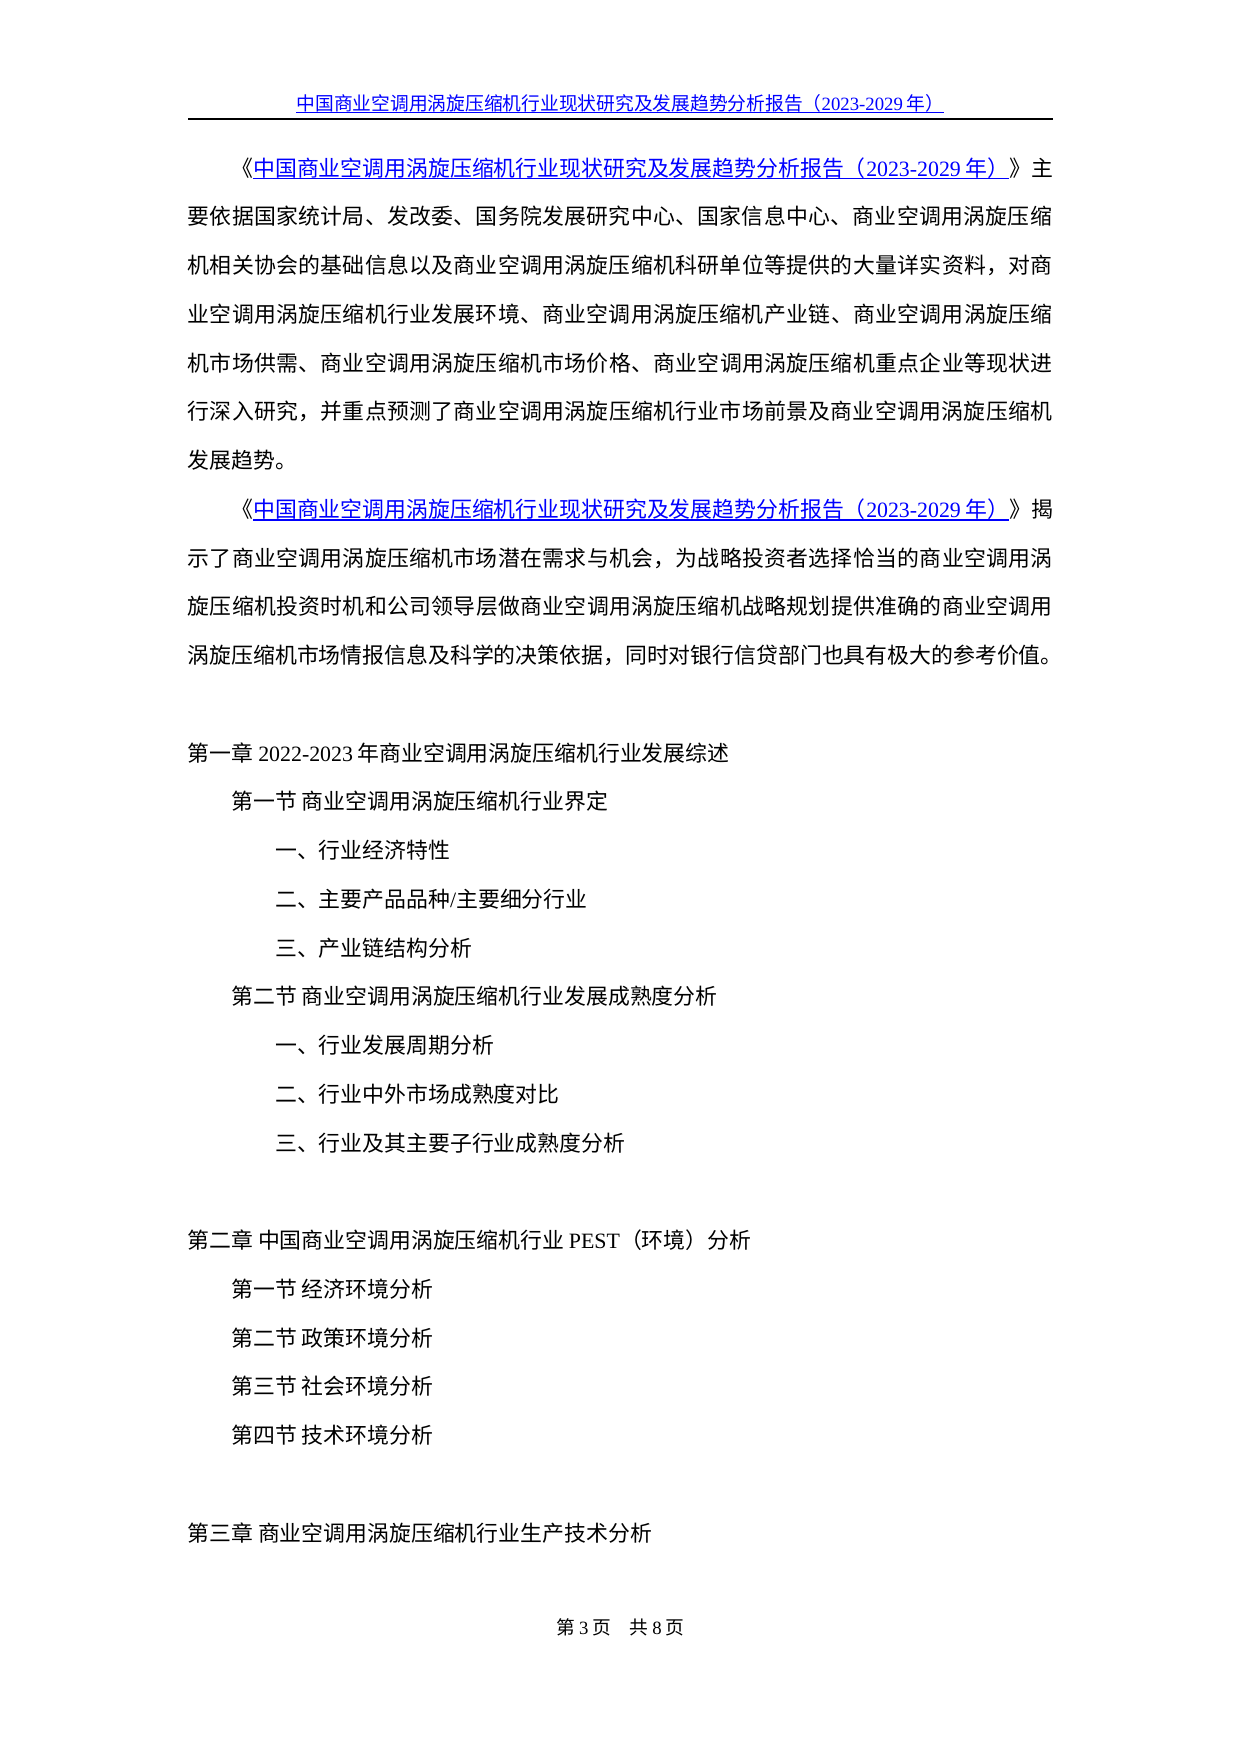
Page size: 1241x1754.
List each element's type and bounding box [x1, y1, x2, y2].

text [187, 150, 1053, 1548]
